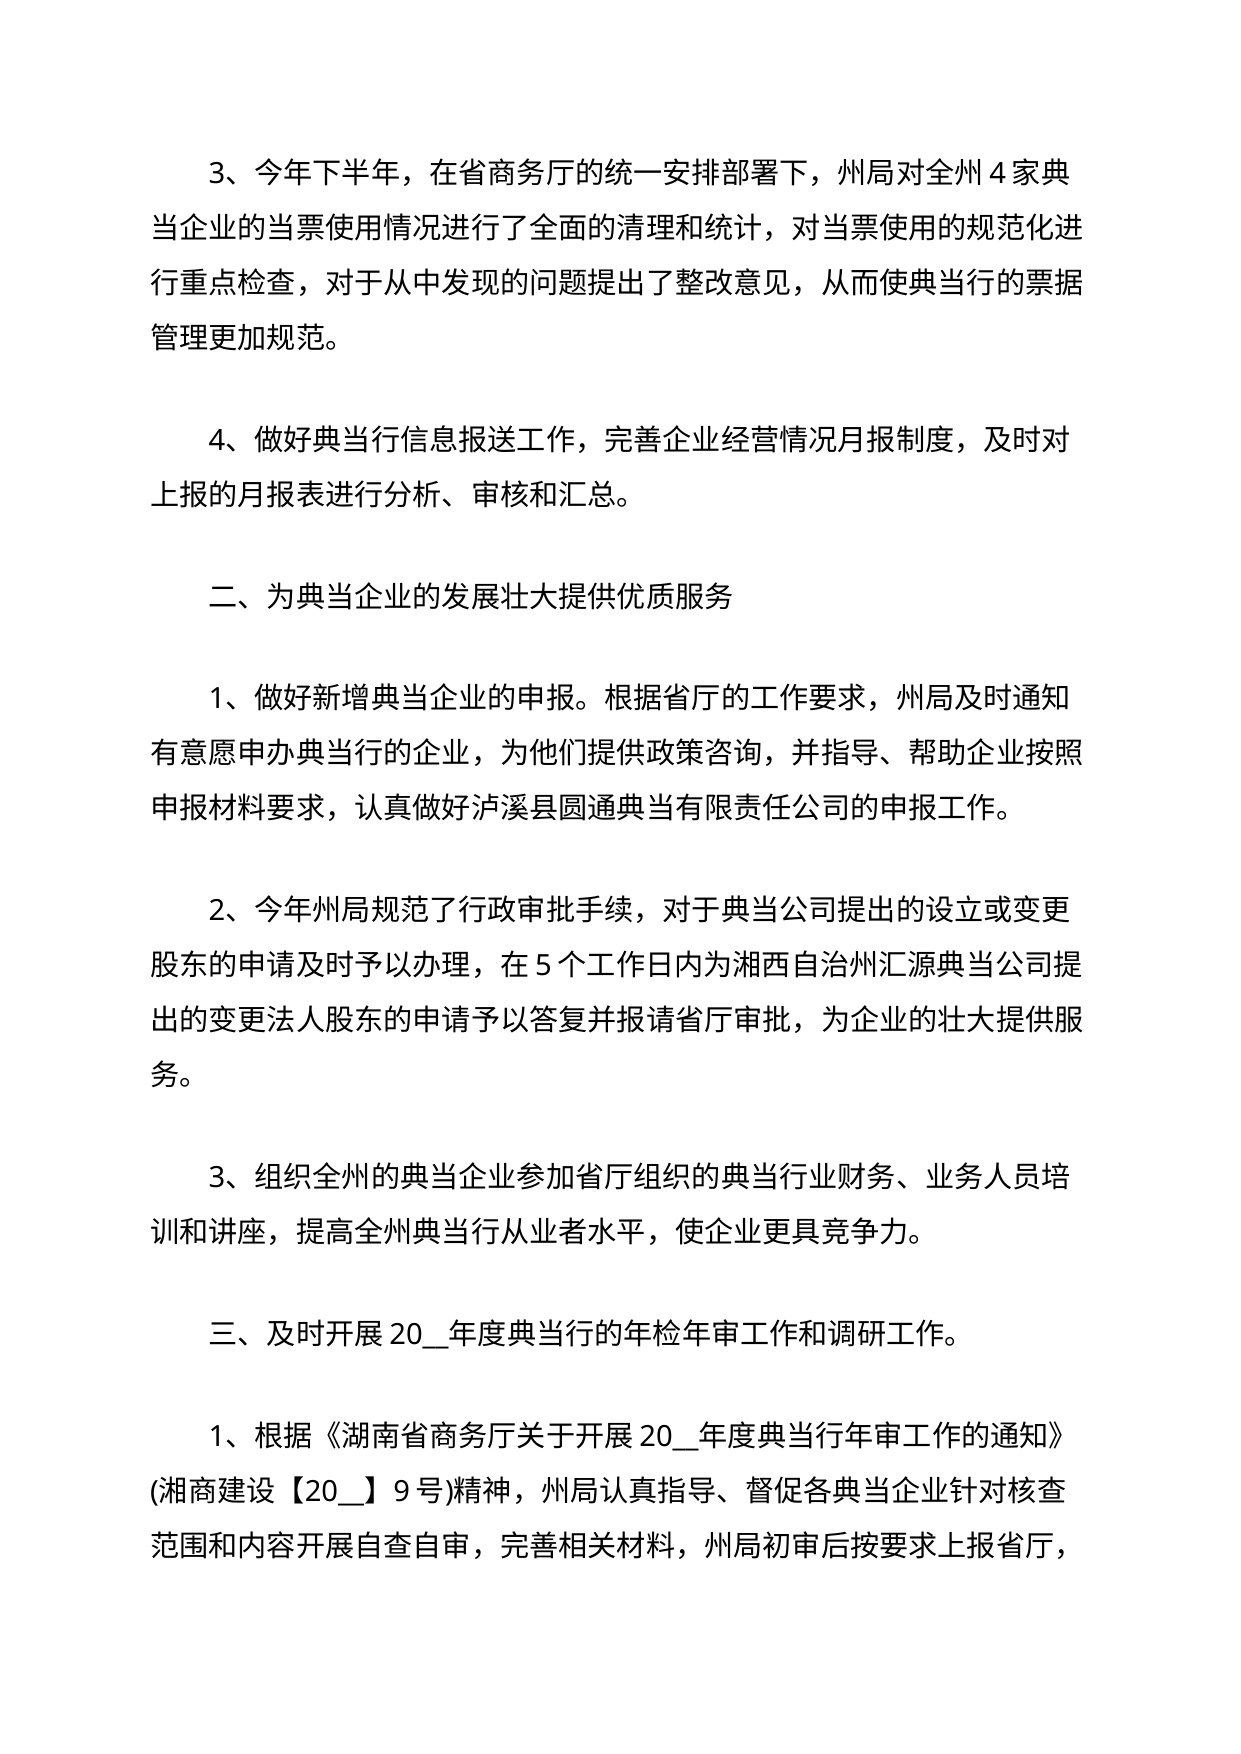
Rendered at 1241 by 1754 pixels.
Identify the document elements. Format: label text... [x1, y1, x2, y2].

text 3、组织全州的典当企业参加省厅组织的典当行业财务、业务人员培训和讲座，提高全州典当行从业者水平，使企业更具竞争力。 [150, 1153, 1090, 1251]
text 二、为典当企业的发展壮大提供优质服务 [150, 573, 1090, 616]
text 1、做好新增典当企业的申报。根据省厅的工作要求，州局及时通知有意愿申办典当行的企业，为他们提供政策咨询，并指导、帮助企业按照申报材料要求，认真做好泸溪县圆通典当有限责任公司的申报工作。 [150, 675, 1090, 827]
text 2、今年州局规范了行政审批手续，对于典当公司提出的设立或变更股东的申请及时予以办理，在5个工作日内为湘西自治州汇源典当公司提出的变更法人股东的申请予以答复并报请省厅审批，为企业的壮大提供服务。 [150, 887, 1090, 1094]
text 3、今年下半年，在省商务厅的统一安排部署下，州局对全州4家典当企业的当票使用情况进行了全面的清理和统计，对当票使用的规范化进行重点检查，对于从中发现的问题提出了整改意见，从而使典当行的票据管理更加规范。 [150, 150, 1090, 357]
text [150, 1412, 1090, 1564]
text 4、做好典当行信息报送工作，完善企业经营情况月报制度，及时对上报的月报表进行分析、审核和汇总。 [150, 417, 1090, 514]
text 三、及时开展20__年度典当行的年检年审工作和调研工作。 [150, 1310, 1090, 1353]
